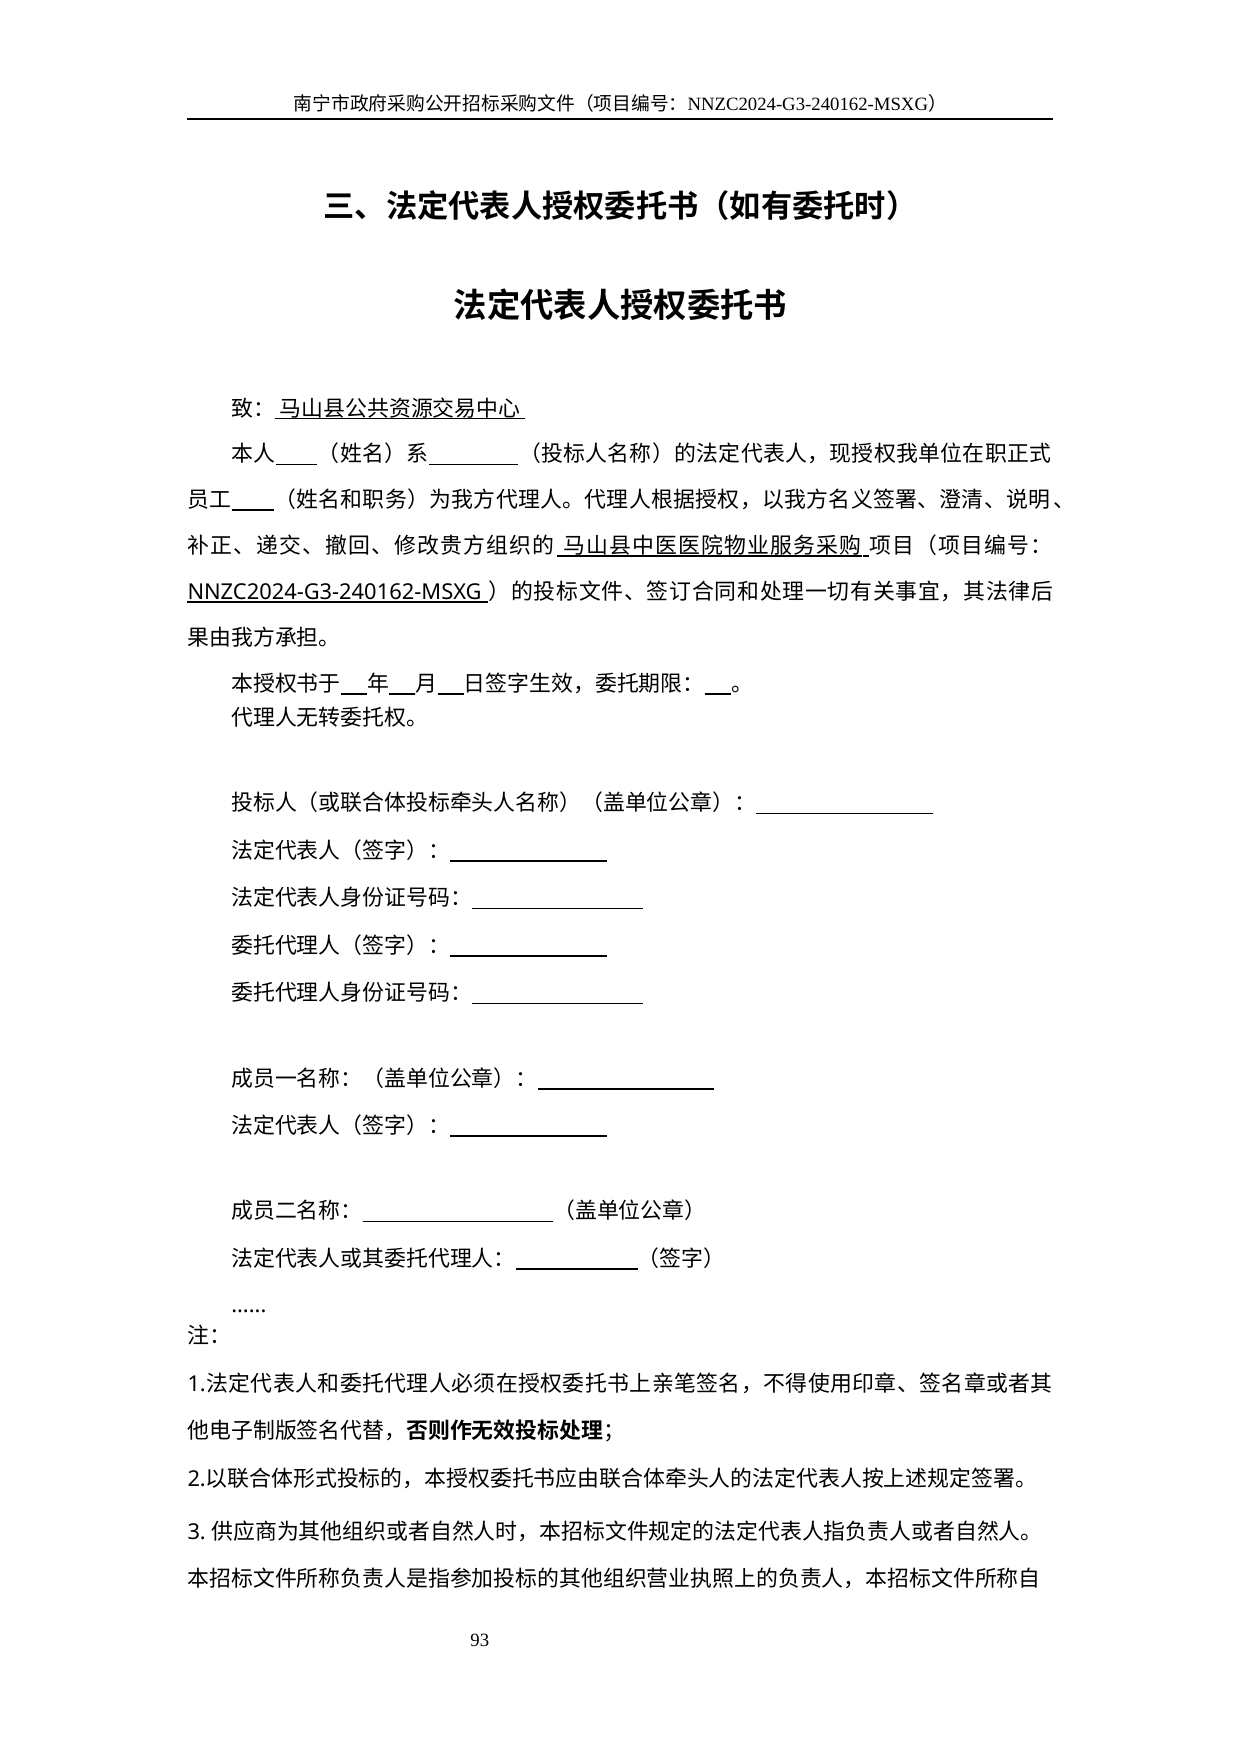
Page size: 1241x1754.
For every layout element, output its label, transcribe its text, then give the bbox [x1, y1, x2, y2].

text 成员一名称：（盖单位公章）： [187, 1061, 1053, 1092]
text 致： 马山县公共资源交易中心 [187, 379, 1053, 425]
text 法定代表人（签字）： [187, 1108, 1053, 1140]
text 本授权书于 年 月 日签字生效，委托期限： 。 [187, 654, 1053, 700]
text 法定代表人授权委托书 [187, 279, 1053, 327]
text 投标人（或联合体投标牵头人名称）（盖单位公章）： [187, 785, 1053, 817]
text 1.法定代表人和委托代理人必须在授权委托书上亲笔签名，不得使用印章、签名章或者其他电子制版签名代替，否则作无效投标处理； [187, 1366, 1053, 1445]
text 附件：三、法定代表人授权委托书（如有委托时） [187, 181, 1053, 226]
text 注： [187, 1318, 1053, 1350]
text 法定代表人身份证号码： [187, 880, 1053, 912]
text 代理人无转委托权。 [187, 700, 1053, 732]
text 2.以联合体形式投标的，本授权委托书应由联合体牵头人的法定代表人按上述规定签署。 [187, 1461, 1053, 1493]
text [187, 1514, 1053, 1593]
text 成员二名称： （盖单位公章） [187, 1193, 1053, 1225]
text 法定代表人或其委托代理人： （签字） [187, 1241, 1053, 1273]
text 本人 （姓名）系 （投标人名称）的法定代表人，现授权我单位在职正式员工 （姓名和职务）为我方代理人。代理人根据授权，以我方名义签署、澄清、说明、补正、递交、撤回、修改贵方组织的 马山县中医医院物业服务采购 项目（项目编号：NNZC2024-G3-240162-MSXG ）的投标文件、签订合同和处理一切有关事宜，其法律后果由我方承担。 [187, 425, 1053, 654]
text 委托代理人（签字）： [187, 928, 1053, 959]
text 法定代表人（签字）： [187, 833, 1053, 864]
text 委托代理人身份证号码： [187, 975, 1053, 1007]
text ...... [187, 1288, 1053, 1318]
